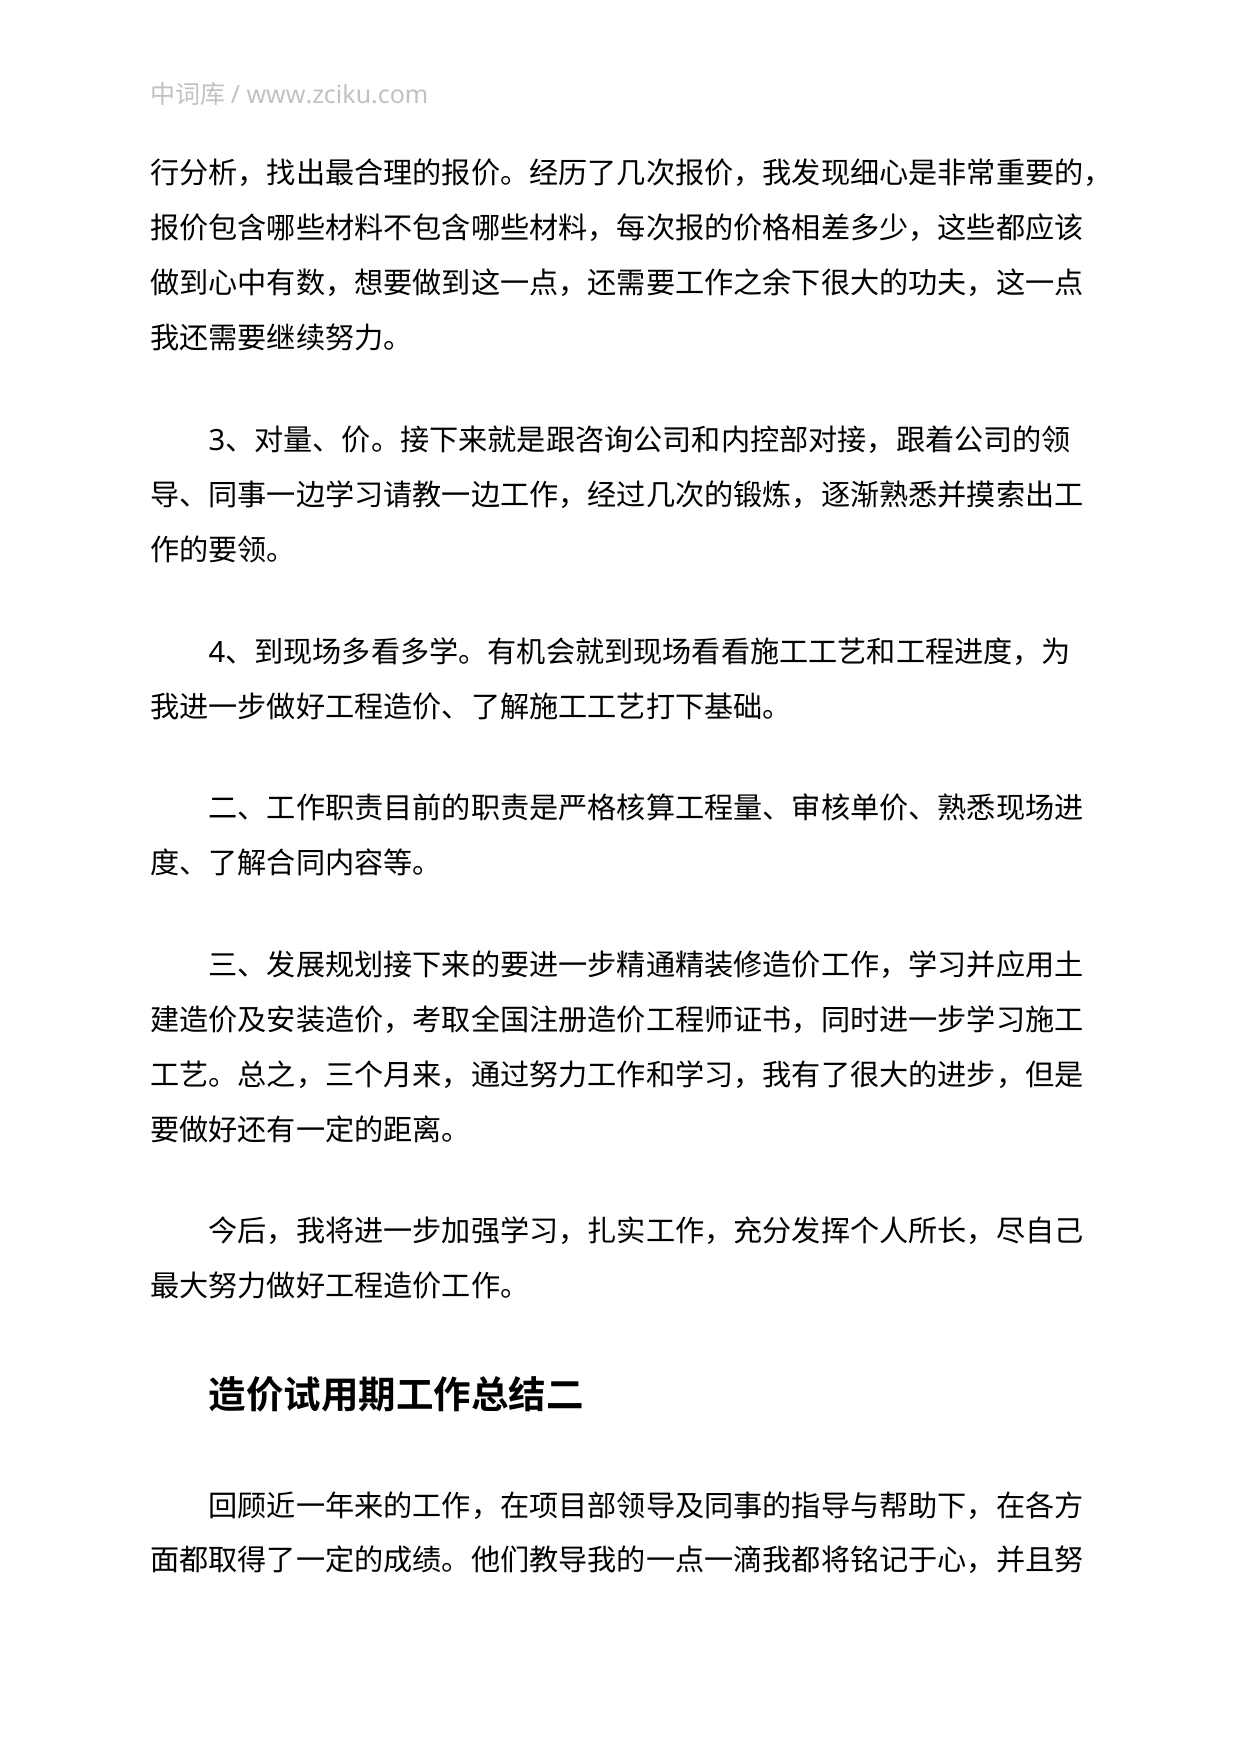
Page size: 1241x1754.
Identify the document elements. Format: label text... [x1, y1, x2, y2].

text 3、对量、价。接下来就是跟咨询公司和内控部对接，跟着公司的领导、同事一边学习请教一边工作，经过几次的锻炼，逐渐熟悉并摸索出工作的要领。 [150, 416, 1090, 569]
text 二、工作职责目前的职责是严格核算工程量、审核单价、熟悉现场进度、了解合同内容等。 [150, 785, 1090, 882]
text 造价试用期工作总结二 [150, 1365, 1090, 1419]
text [150, 1482, 1090, 1579]
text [150, 150, 1090, 357]
text 4、到现场多看多学。有机会就到现场看看施工工艺和工程进度，为我进一步做好工程造价、了解施工工艺打下基础。 [150, 628, 1090, 725]
text 今后，我将进一步加强学习，扎实工作，充分发挥个人所长，尽自己最大努力做好工程造价工作。 [150, 1208, 1090, 1305]
text 三、发展规划接下来的要进一步精通精装修造价工作，学习并应用土建造价及安装造价，考取全国注册造价工程师证书，同时进一步学习施工工艺。总之，三个月来，通过努力工作和学习，我有了很大的进步，但是要做好还有一定的距离。 [150, 942, 1090, 1148]
